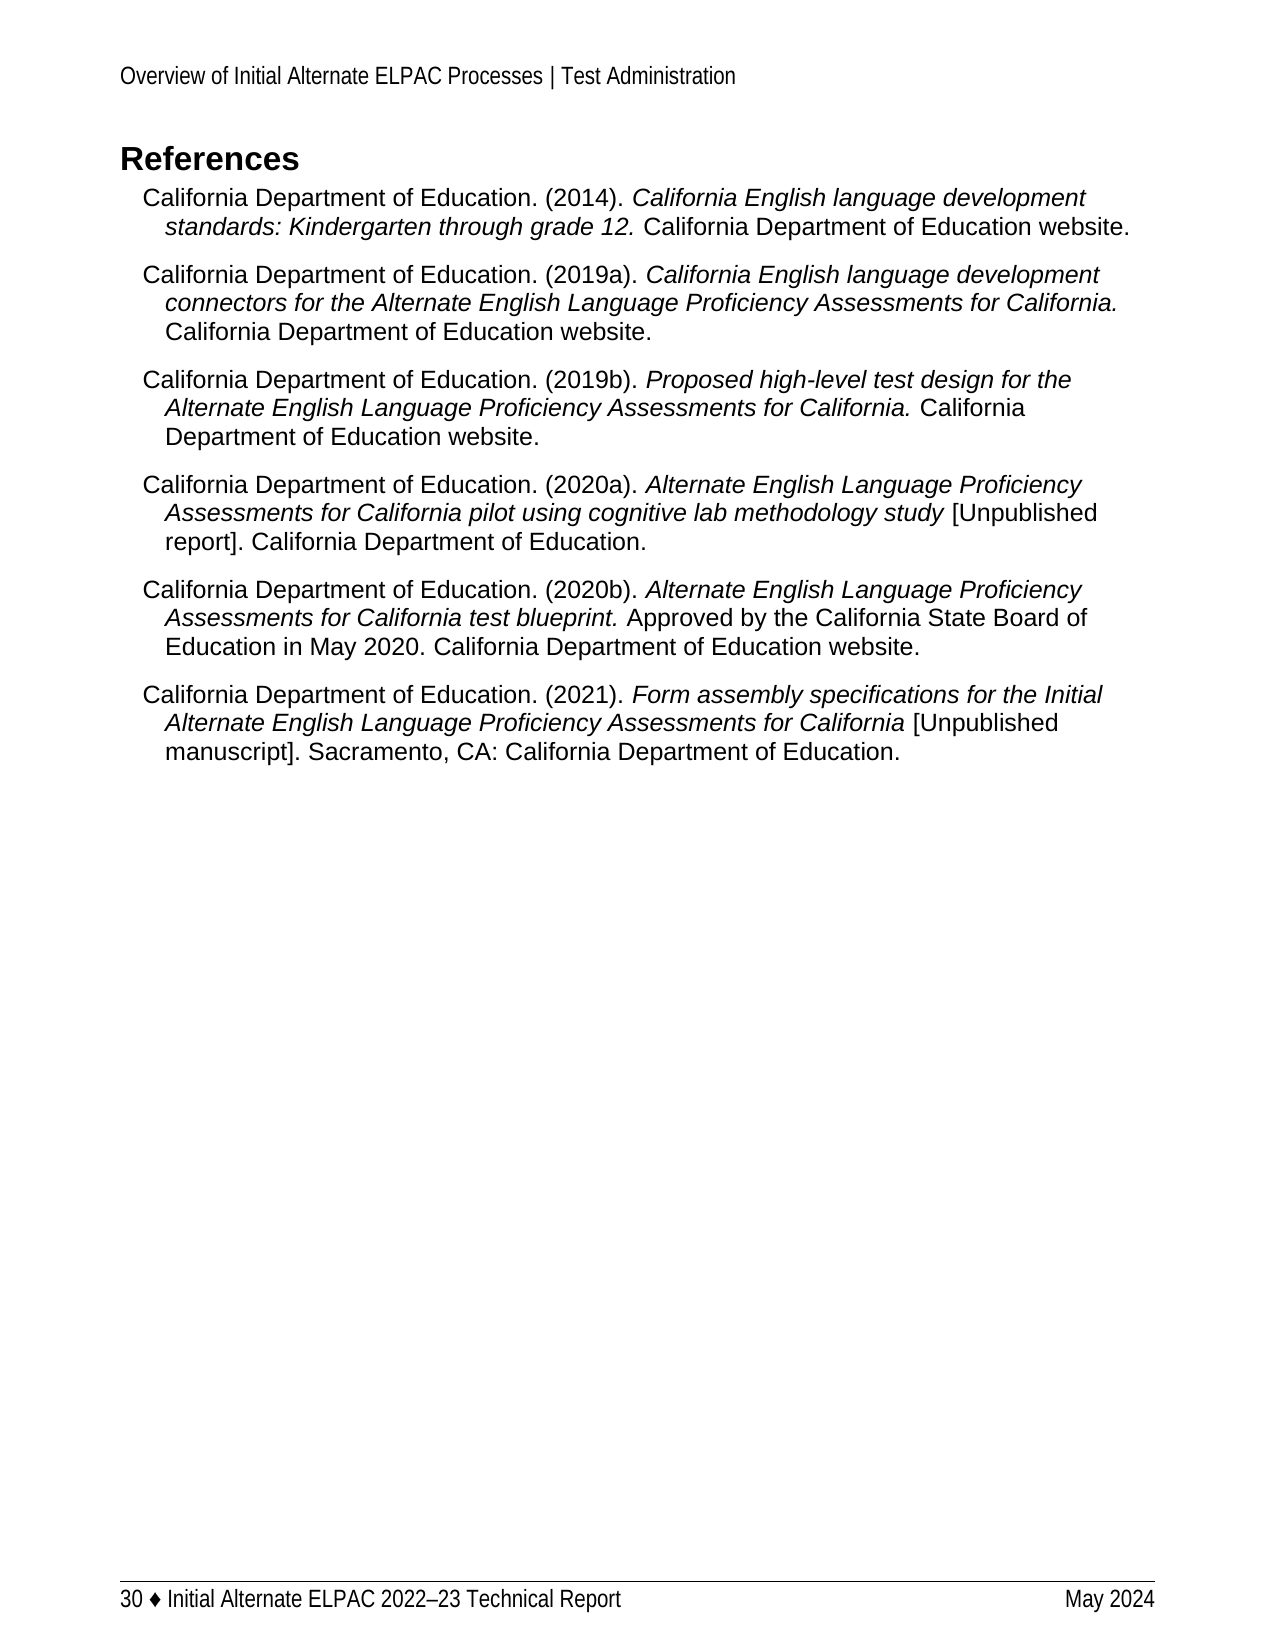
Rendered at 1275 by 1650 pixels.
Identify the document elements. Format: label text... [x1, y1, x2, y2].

text California Department of Education. (2019b). Proposed high-level test design for the Alternate English Language Proficiency Assessments for California. California Department of Education website. [142, 365, 1155, 451]
text California Department of Education. (2020b). Alternate English Language Proficiency Assessments for California test blueprint. Approved by the California State Board of Education in May 2020. California Department of Education website. [142, 575, 1155, 661]
text California Department of Education. (2014). California English language development standards: Kindergarten through grade 12. California Department of Education website. [142, 183, 1155, 241]
text California Department of Education. (2020a). Alternate English Language Proficiency Assessments for California pilot using cognitive lab methodology study [Unpublished report]. California Department of Education. [142, 470, 1155, 556]
text California Department of Education. (2021). Form assembly specifications for the Initial Alternate English Language Proficiency Assessments for California [Unpublished manuscript]. Sacramento, CA: California Department of Education. [142, 680, 1155, 766]
text California Department of Education. (2019a). California English language development connectors for the Alternate English Language Proficiency Assessments for California. California Department of Education website. [142, 260, 1155, 346]
subtitle References [120, 139, 1155, 177]
